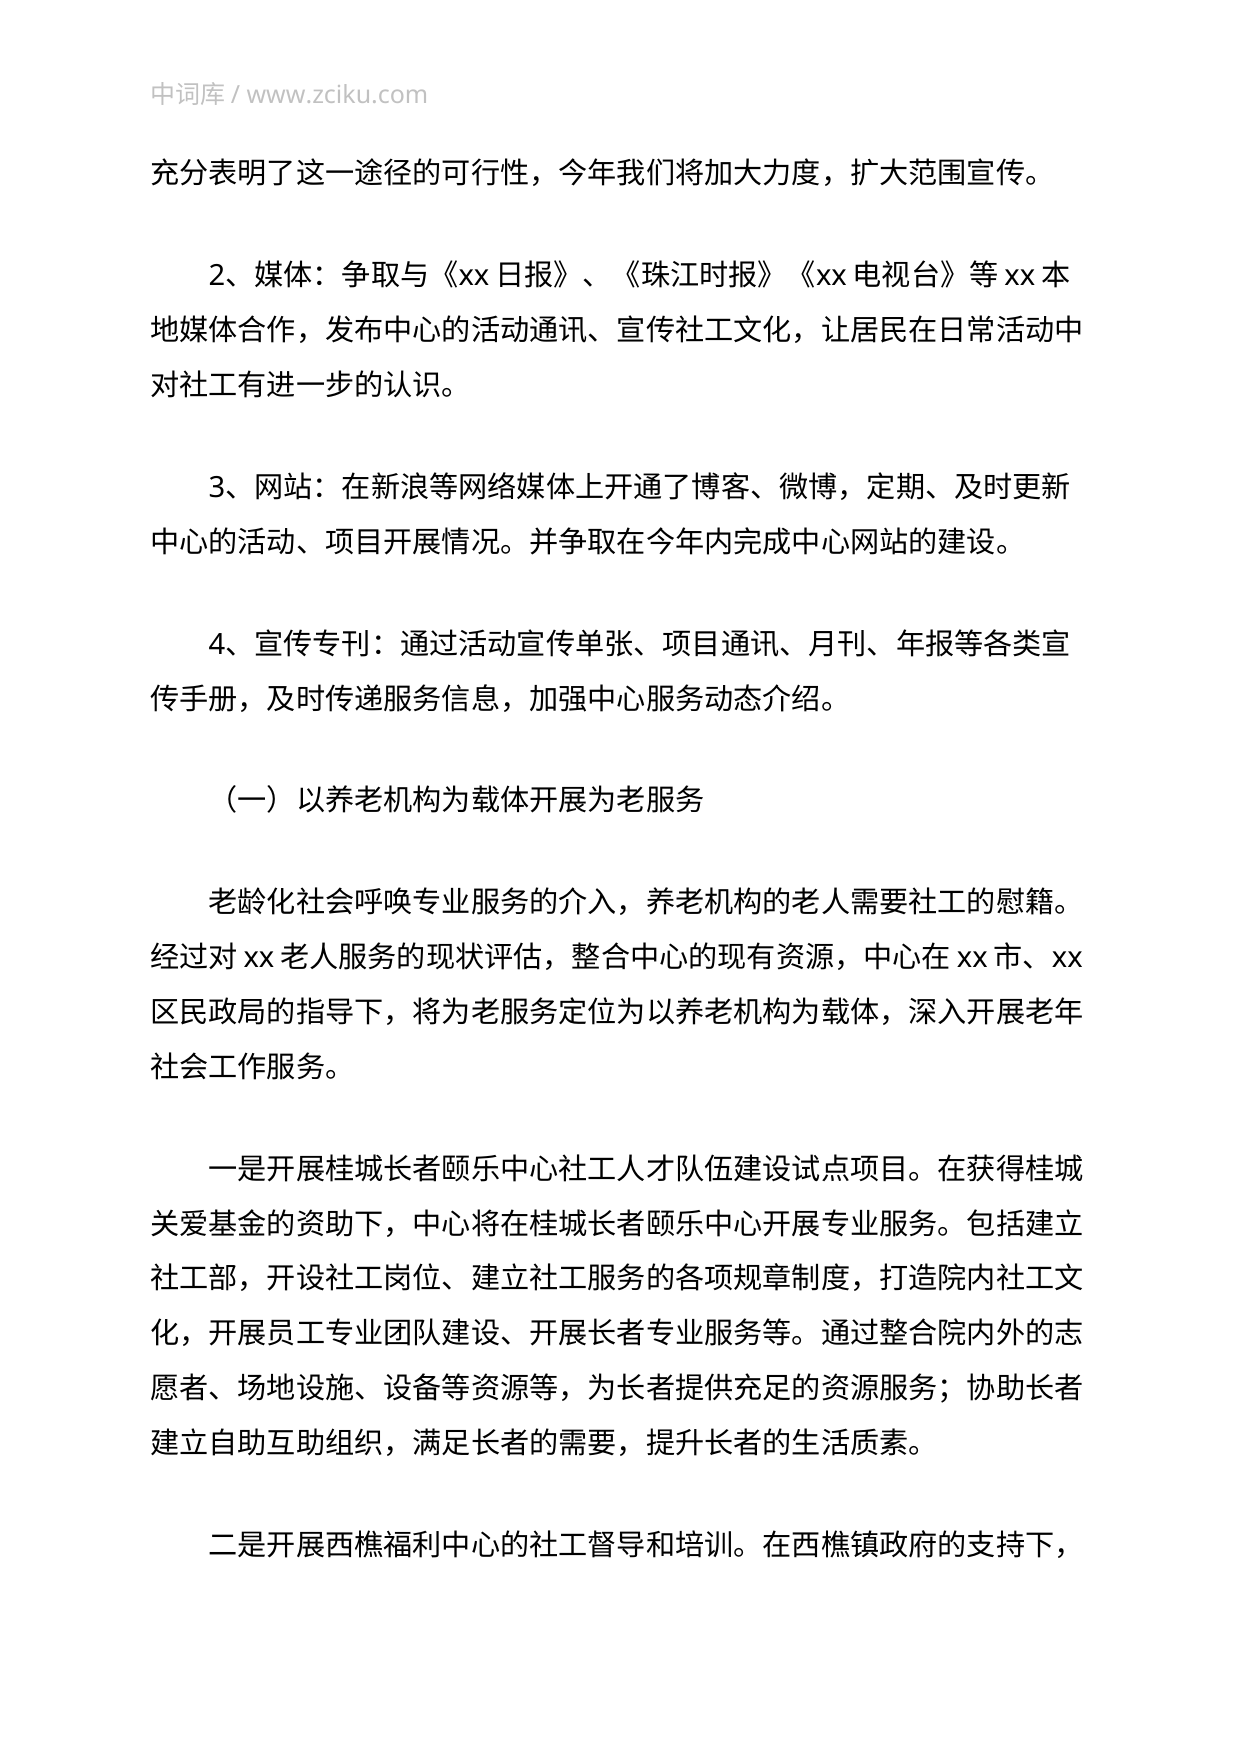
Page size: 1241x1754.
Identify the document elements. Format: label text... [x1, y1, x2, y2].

text 2、媒体：争取与《xx日报》、《珠江时报》《xx电视台》等xx本地媒体合作，发布中心的活动通讯、宣传社工文化，让居民在日常活动中对社工有进一步的认识。 [150, 252, 1090, 404]
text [150, 1522, 1090, 1564]
text 3、网站：在新浪等网络媒体上开通了博客、微博，定期、及时更新中心的活动、项目开展情况。并争取在今年内完成中心网站的建设。 [150, 463, 1090, 561]
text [150, 150, 1090, 192]
text （一）以养老机构为载体开展为老服务 [150, 777, 1090, 819]
text 一是开展桂城长者颐乐中心社工人才队伍建设试点项目。在获得桂城关爱基金的资助下，中心将在桂城长者颐乐中心开展专业服务。包括建立社工部，开设社工岗位、建立社工服务的各项规章制度，打造院内社工文化，开展员工专业团队建设、开展长者专业服务等。通过整合院内外的志愿者、场地设施、设备等资源等，为长者提供充足的资源服务；协助长者建立自助互助组织，满足长者的需要，提升长者的生活质素。 [150, 1145, 1090, 1462]
text 老龄化社会呼唤专业服务的介入，养老机构的老人需要社工的慰籍。经过对xx老人服务的现状评估，整合中心的现有资源，中心在xx市、xx区民政局的指导下，将为老服务定位为以养老机构为载体，深入开展老年社会工作服务。 [150, 879, 1090, 1086]
text 4、宣传专刊：通过活动宣传单张、项目通讯、月刊、年报等各类宣传手册，及时传递服务信息，加强中心服务动态介绍。 [150, 620, 1090, 717]
